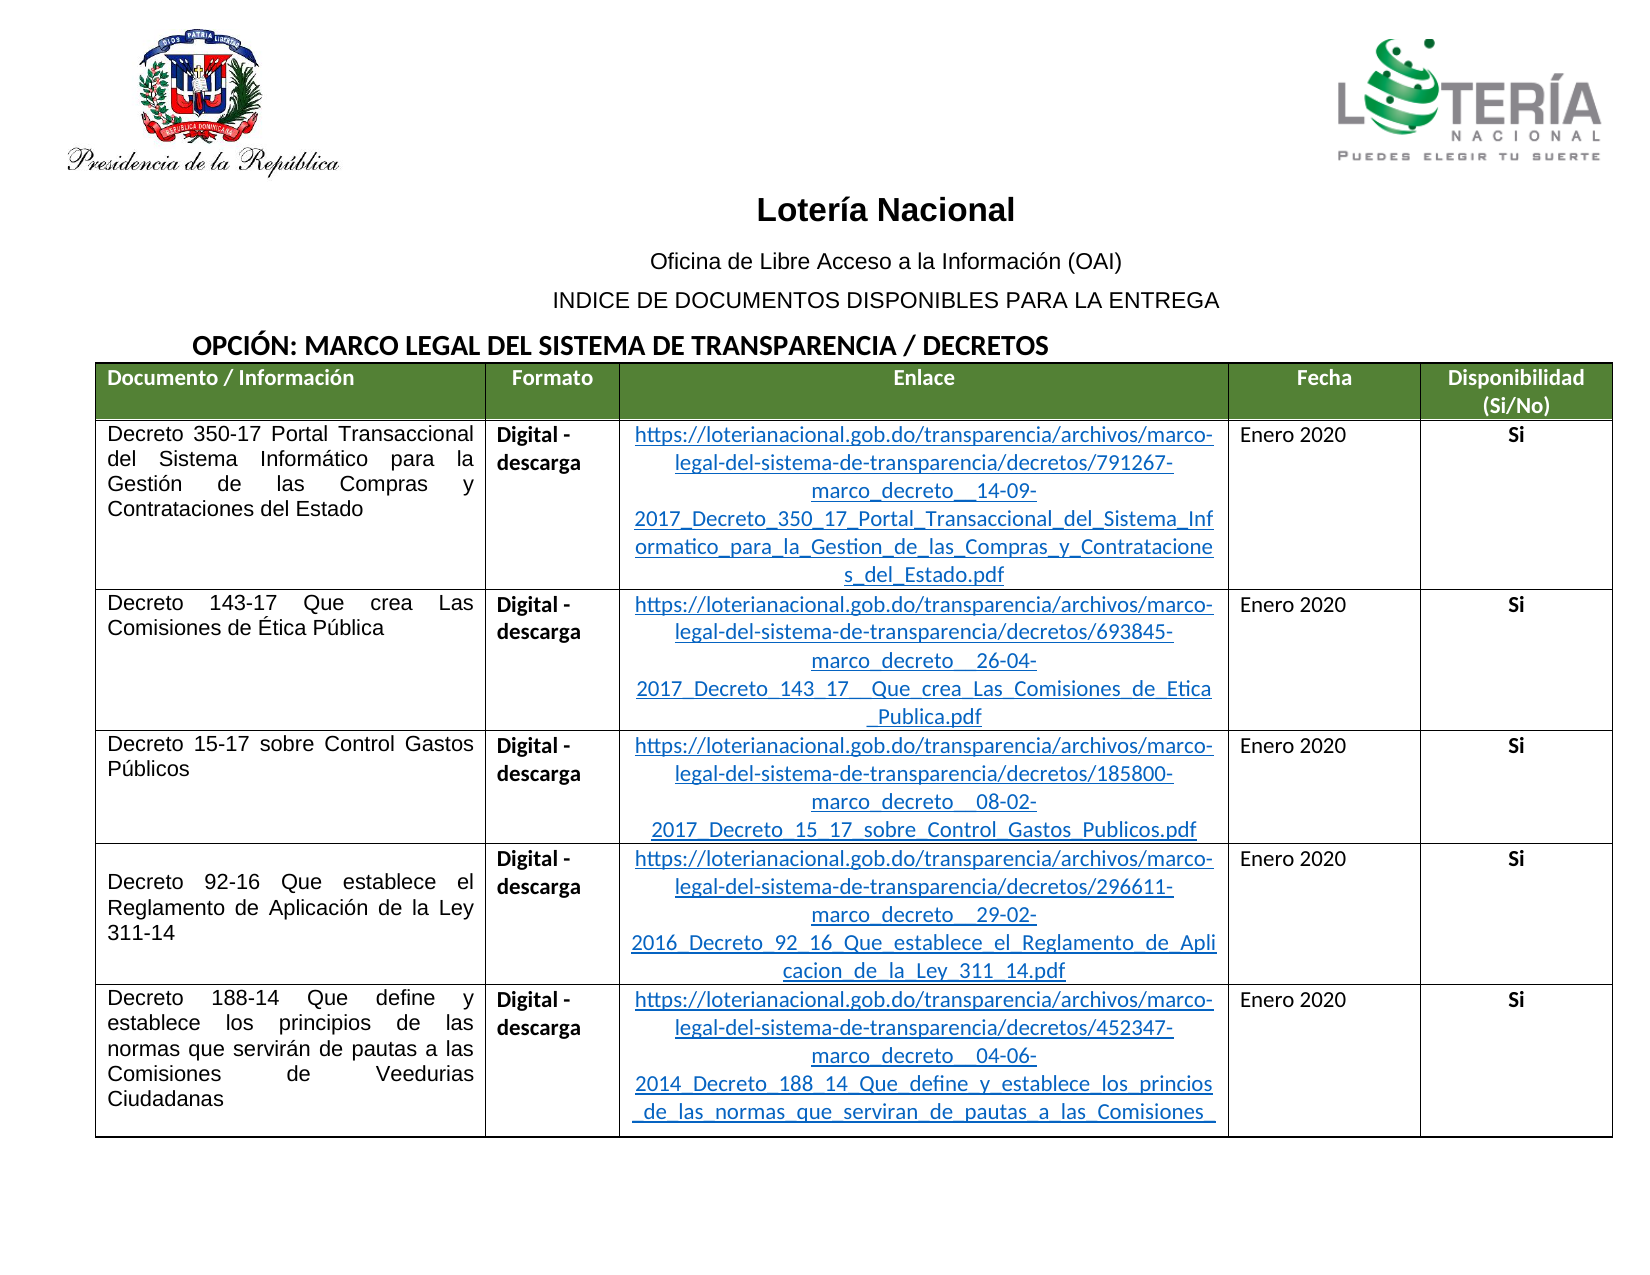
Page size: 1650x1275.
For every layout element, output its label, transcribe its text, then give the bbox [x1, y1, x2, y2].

table_header Formato [486, 364, 619, 419]
table_cell Decreto 92-16 Que establece el Reglamento de Aplicación de la Ley 311-14 [96, 844, 485, 984]
table_header Enlace [620, 364, 1228, 419]
picture [1338, 39, 1615, 171]
table_cell Digital -descarga [486, 590, 619, 730]
table_cell Decreto 350-17 Portal Transaccional del Sistema Informático para la Gestión de las Compras y Contrataciones del Estado [96, 421, 485, 589]
table_cell Digital -descarga [486, 421, 619, 589]
table_cell https://loterianacional.gob.do/transparencia/archivos/marco-legal-del-sistema-de-transparencia/decretos/185800-marco_decreto__08-02-2017_Decreto_15_17_sobre_Control_Gastos_Publicos.pdf [620, 731, 1228, 843]
table_cell Si [1421, 844, 1612, 984]
table_cell Digital -descarga [486, 731, 619, 843]
table_cell Digital -descarga [486, 844, 619, 984]
table_header Fecha [1229, 364, 1420, 419]
table_cell Decreto 143-17 Que crea Las Comisiones de Ética Pública [96, 590, 485, 730]
table_header Disponibilidad (Si/No) [1421, 364, 1612, 419]
table_header Documento / Información [96, 364, 485, 419]
table_cell Decreto 15-17 sobre Control Gastos Públicos [96, 731, 485, 843]
table_cell Enero 2020 [1229, 421, 1420, 589]
table_cell https://loterianacional.gob.do/transparencia/archivos/marco-legal-del-sistema-de-transparencia/decretos/296611-marco_decreto__29-02-2016_Decreto_92_16_Que_establece_el_Reglamento_de_Aplicacion_de_la_Ley_311_14.pdf [620, 844, 1228, 984]
table_cell Si [1421, 985, 1612, 1136]
table_cell https://loterianacional.gob.do/transparencia/archivos/marco-legal-del-sistema-de-transparencia/decretos/791267-marco_decreto__14-09-2017_Decreto_350_17_Portal_Transaccional_del_Sistema_Informatico_para_la_Gestion_de_las_Compras_y_Contrataciones_del_Estado.pdf [620, 421, 1228, 589]
table_cell Enero 2020 [1229, 590, 1420, 730]
table_cell Digital -descarga [486, 985, 619, 1136]
table_cell Enero 2020 [1229, 731, 1420, 843]
text OPCIÓN: MARCO LEGAL DEL SISTEMA DE TRANSPARENCIA / DECRETOS [192, 327, 1580, 362]
table_cell Si [1421, 731, 1612, 843]
table_cell Si [1421, 590, 1612, 730]
table_cell Si [1421, 421, 1612, 589]
table_cell https://loterianacional.gob.do/transparencia/archivos/marco-legal-del-sistema-de-transparencia/decretos/693845-marco_decreto__26-04-2017_Decreto_143_17__Que_crea_Las_Comisiones_de_Etica_Publica.pdf [620, 590, 1228, 730]
picture [67, 29, 345, 187]
table_cell Decreto 188-14 Que define y establece los principios de las normas que servirán de pautas a las Comisiones de Veedurias Ciudadanas [96, 985, 485, 1136]
table_cell Enero 2020 [1229, 985, 1420, 1136]
table_cell Enero 2020 [1229, 844, 1420, 984]
